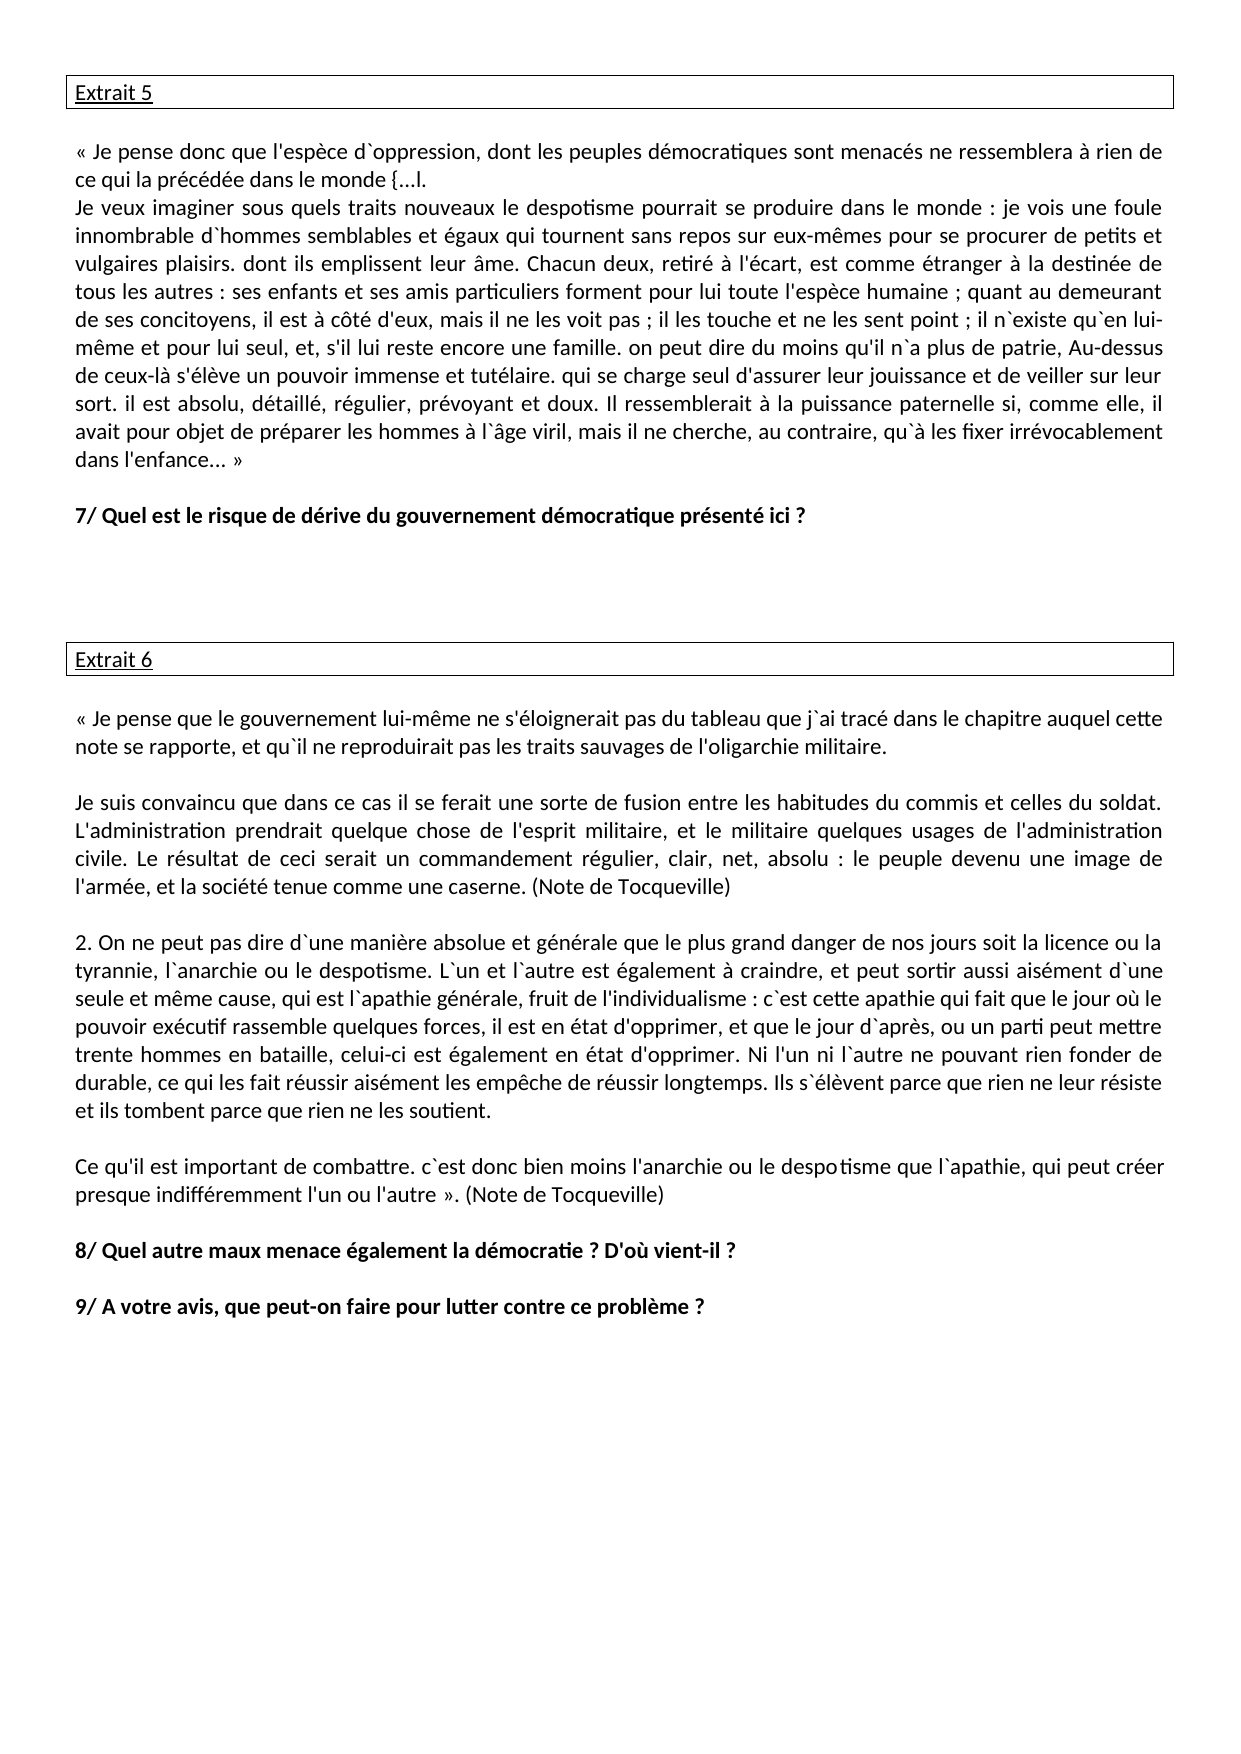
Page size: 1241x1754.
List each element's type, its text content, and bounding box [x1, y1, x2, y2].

text 8/ Quel autre maux menace également la démocratie ? D'où vient-il ? [75, 1236, 1165, 1264]
text Extrait 6 [67, 643, 1173, 675]
text 2. On ne peut pas dire d`une manière absolue et générale que le plus grand danger de nos jours soit la licence ou la tyrannie, l`anarchie ou le despotisme. L`un et l`autre est également à craindre, et peut sortir aussi aisément d`une seule et même cause, qui est l`apathie générale, fruit de l'individualisme : c`est cette apathie qui fait que le jour où le pouvoir exécutif rassemble quelques forces, il est en état d'opprimer, et que le jour d`après, ou un parti peut mettre trente hommes en bataille, celui-ci est également en état d'opprimer. Ni l'un ni l`autre ne pouvant rien fonder de durable, ce qui les fait réussir aisément les empêche de réussir longtemps. Ils s`élèvent parce que rien ne leur résiste et ils tombent parce que rien ne les soutient. [75, 928, 1165, 1124]
text Je suis convaincu que dans ce cas il se ferait une sorte de fusion entre les habitudes du commis et celles du soldat. L'administration prendrait quelque chose de l'esprit militaire, et le militaire quelques usages de l'administration civile. Le résultat de ceci serait un commandement régulier, clair, net, absolu : le peuple devenu une image de l'armée, et la société tenue comme une caserne. (Note de Tocqueville) [75, 788, 1165, 900]
text « Je pense donc que l'espèce d`oppression, dont les peuples démocratiques sont menacés ne ressemblera à rien de ce qui la précédée dans le monde {...l. [75, 137, 1165, 193]
text Ce qu'il est important de combattre. c`est donc bien moins l'anarchie ou le despotisme que l`apathie, qui peut créer presque indifféremment l'un ou l'autre ». (Note de Tocqueville) [75, 1152, 1165, 1208]
text Je veux imaginer sous quels traits nouveaux le despotisme pourrait se produire dans le monde : je vois une foule innombrable d`hommes semblables et égaux qui tournent sans repos sur eux-mêmes pour se procurer de petits et vulgaires plaisirs. dont ils emplissent leur âme. Chacun deux, retiré à l'écart, est comme étranger à la destinée de tous les autres : ses enfants et ses amis particuliers forment pour lui toute l'espèce humaine ; quant au demeurant de ses concitoyens, il est à côté d'eux, mais il ne les voit pas ; il les touche et ne les sent point ; il n`existe qu`en lui-même et pour lui seul, et, s'il lui reste encore une famille. on peut dire du moins qu'il n`a plus de patrie, Au-dessus de ceux-là s'élève un pouvoir immense et tutélaire. qui se charge seul d'assurer leur jouissance et de veiller sur leur sort. il est absolu, détaillé, régulier, prévoyant et doux. Il ressemblerait à la puissance paternelle si, comme elle, il avait pour objet de préparer les hommes à l`âge viril, mais il ne cherche, au contraire, qu`à les fixer irrévocablement dans l'enfance... » [75, 193, 1165, 473]
text « Je pense que le gouvernement lui-même ne s'éloignerait pas du tableau que j`ai tracé dans le chapitre auquel cette note se rapporte, et qu`il ne reproduirait pas les traits sauvages de l'oligarchie militaire. [75, 704, 1165, 760]
text 7/ Quel est le risque de dérive du gouvernement démocratique présenté ici ? [75, 502, 1165, 529]
text 9/ A votre avis, que peut-on faire pour lutter contre ce problème ? [75, 1292, 1165, 1320]
text Extrait 5 [67, 76, 1173, 108]
